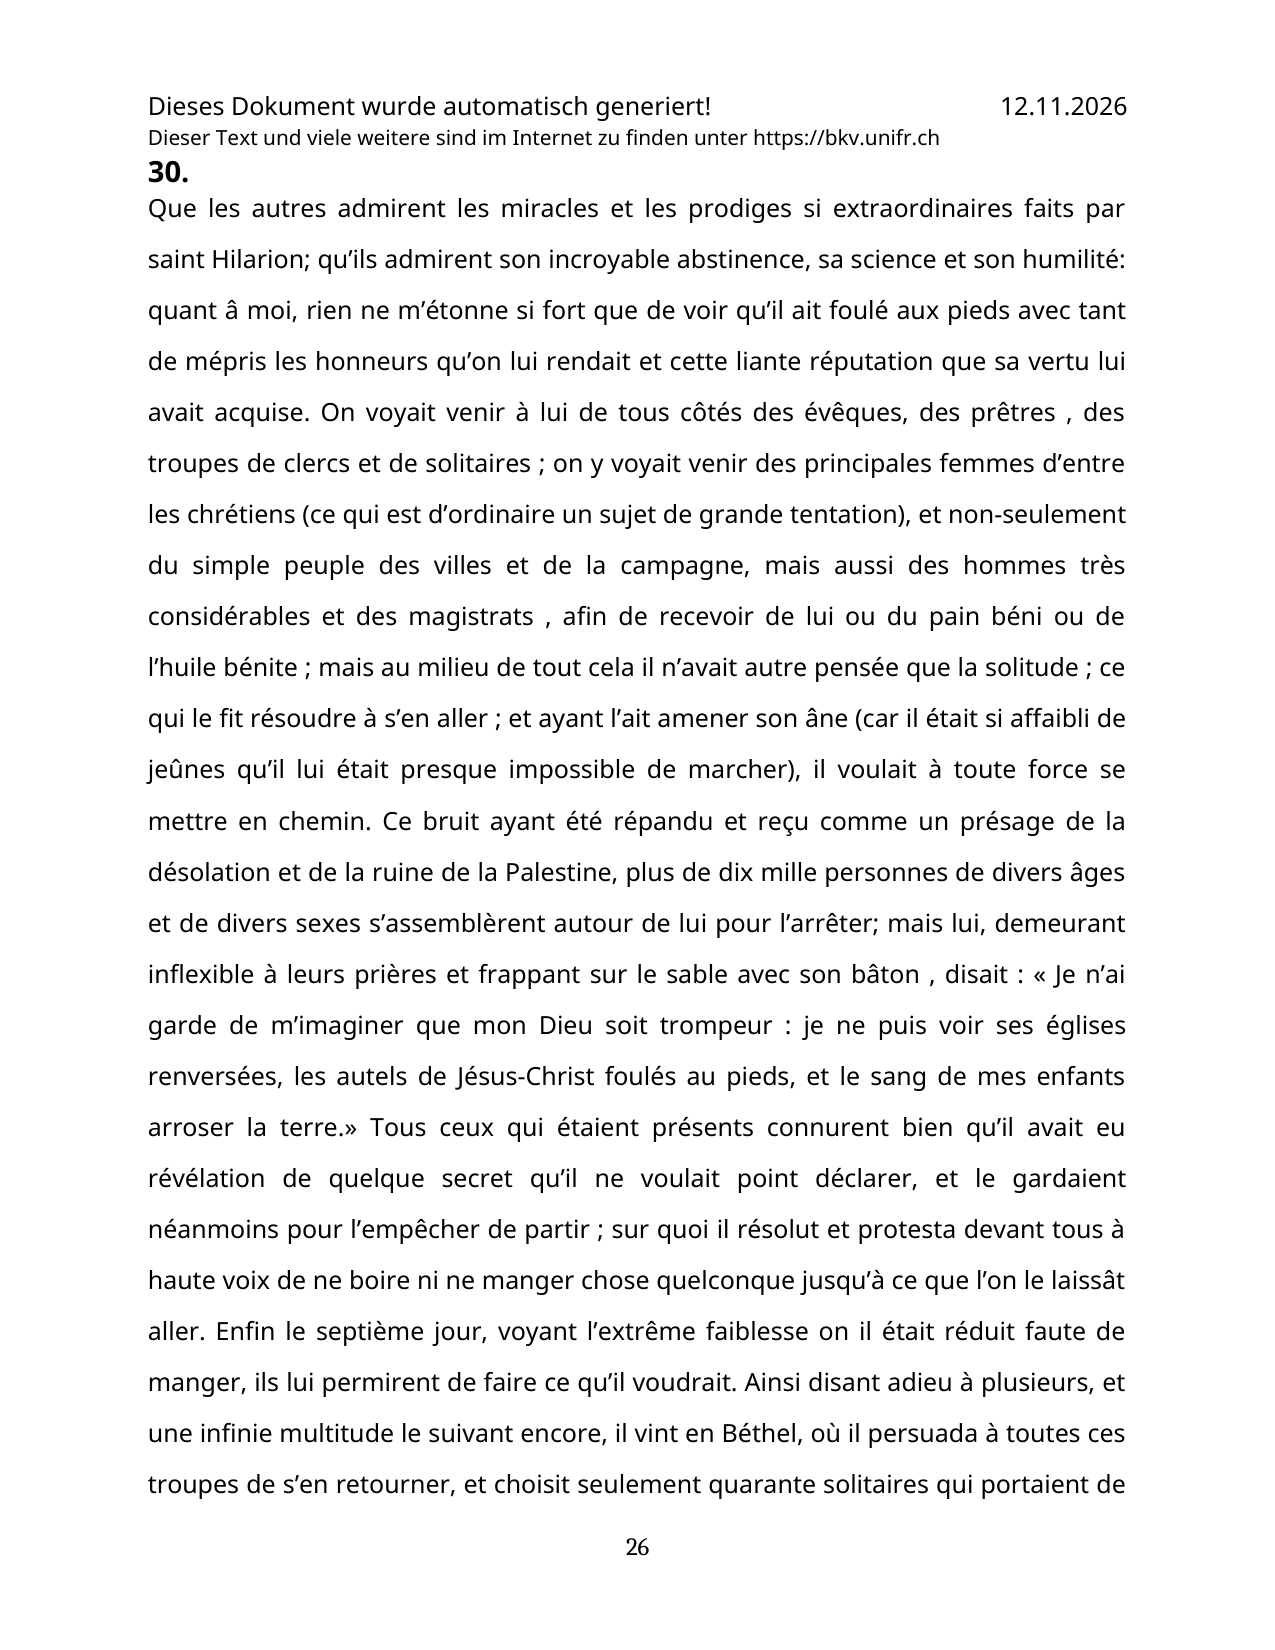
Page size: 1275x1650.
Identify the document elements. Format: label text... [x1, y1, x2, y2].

subtitle 30. [148, 151, 1127, 191]
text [148, 191, 1127, 1501]
